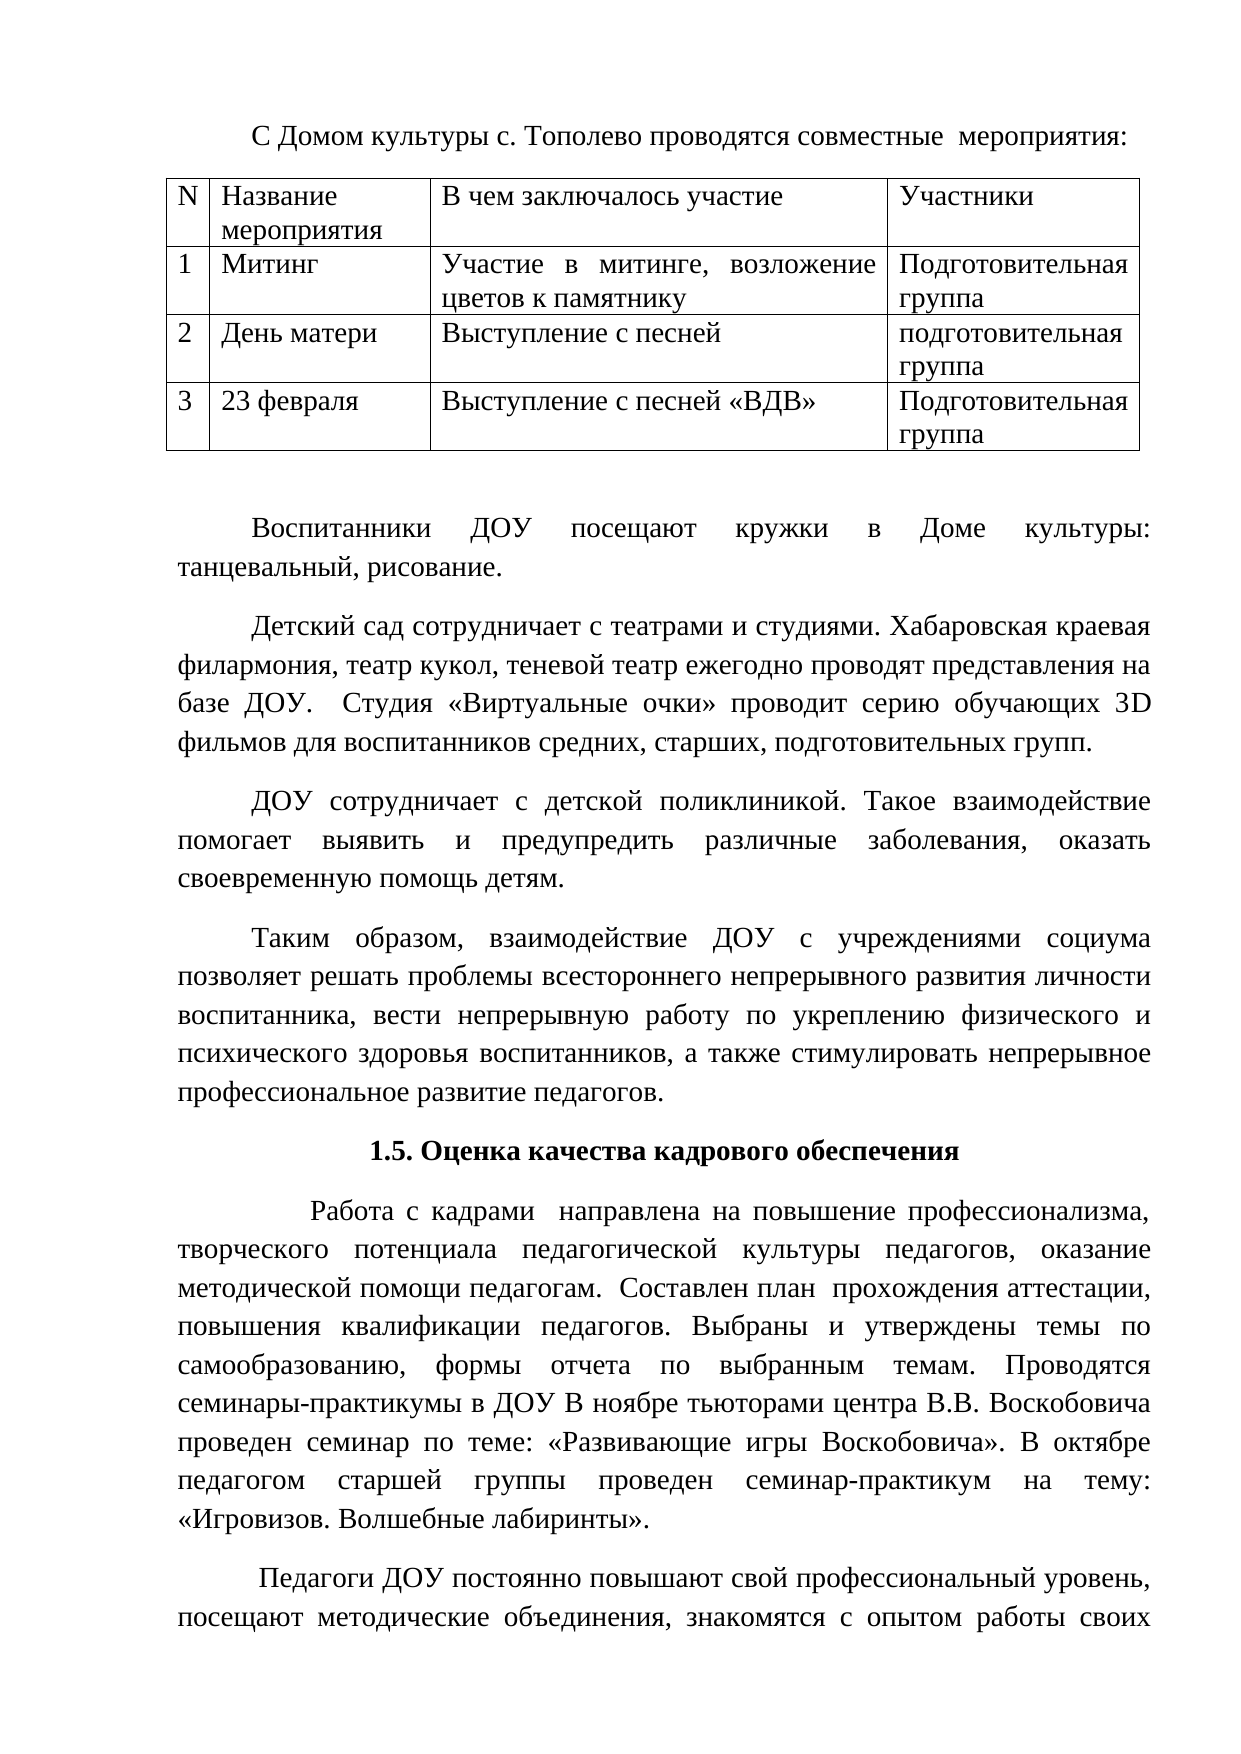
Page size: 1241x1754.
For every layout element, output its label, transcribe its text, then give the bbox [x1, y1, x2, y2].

text Работа с кадрами направлена на повышение профессионализма, творческого потенциала педагогической культуры педагогов, оказание методической помощи педагогам. Составлен план прохождения аттестации, повышения квалификации педагогов. Выбраны и утверждены темы по самообразованию, формы отчета по выбранным темам. Проводятся семинары-практикумы в ДОУ В ноябре тьюторами центра В.В. Воскобовича проведен семинар по теме: «Развивающие игры Воскобовича». В октябре педагогом старшей группы проведен семинар-практикум на тему: «Игровизов. Волшебные лабиринты». [177, 1193, 1152, 1534]
table_cell Митинг [210, 247, 430, 314]
table_header N [167, 179, 209, 246]
text ДОУ сотрудничает с детской поликлиникой. Такое взаимодействие помогает выявить и предупредить различные заболевания, оказать своевременную помощь детям. [177, 783, 1152, 894]
text 1.5. Оценка качества кадрового обеспечения [177, 1133, 1152, 1167]
table_header В чем заключалось участие [431, 179, 887, 246]
table_cell Выступление с песней [431, 315, 887, 382]
table_header Участники [888, 179, 1139, 246]
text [177, 1560, 1152, 1632]
table_cell 3 [167, 383, 209, 450]
text Таким образом, взаимодействие ДОУ с учреждениями социума позволяет решать проблемы всестороннего непрерывного развития личности воспитанника, вести непрерывную работу по укреплению физического и психического здоровья воспитанников, а также стимулировать непрерывное профессиональное развитие педагогов. [177, 920, 1152, 1107]
table_cell 23 февраля [210, 383, 430, 450]
table_cell Участие в митинге, возложение цветов к памятнику [431, 247, 887, 314]
table_cell День матери [210, 315, 430, 382]
table_header Название мероприятия [210, 179, 430, 246]
table_cell подготовительная группа [888, 315, 1139, 382]
text Воспитанники ДОУ посещают кружки в Доме культуры: танцевальный, рисование. [177, 510, 1152, 582]
text С Домом культуры с. Тополево проводятся совместные мероприятия: [177, 118, 1152, 152]
table_cell 2 [167, 315, 209, 382]
table_cell 1 [167, 247, 209, 314]
table_cell Выступление с песней «ВДВ» [431, 383, 887, 450]
table_cell Подготовительная группа [888, 383, 1139, 450]
table_cell Подготовительная группа [888, 247, 1139, 314]
text Детский сад сотрудничает с театрами и студиями. Хабаровская краевая филармония, театр кукол, теневой театр ежегодно проводят представления на базе ДОУ. Студия «Виртуальные очки» проводит серию обучающих 3D фильмов для воспитанников средних, старших, подготовительных групп. [177, 608, 1152, 757]
